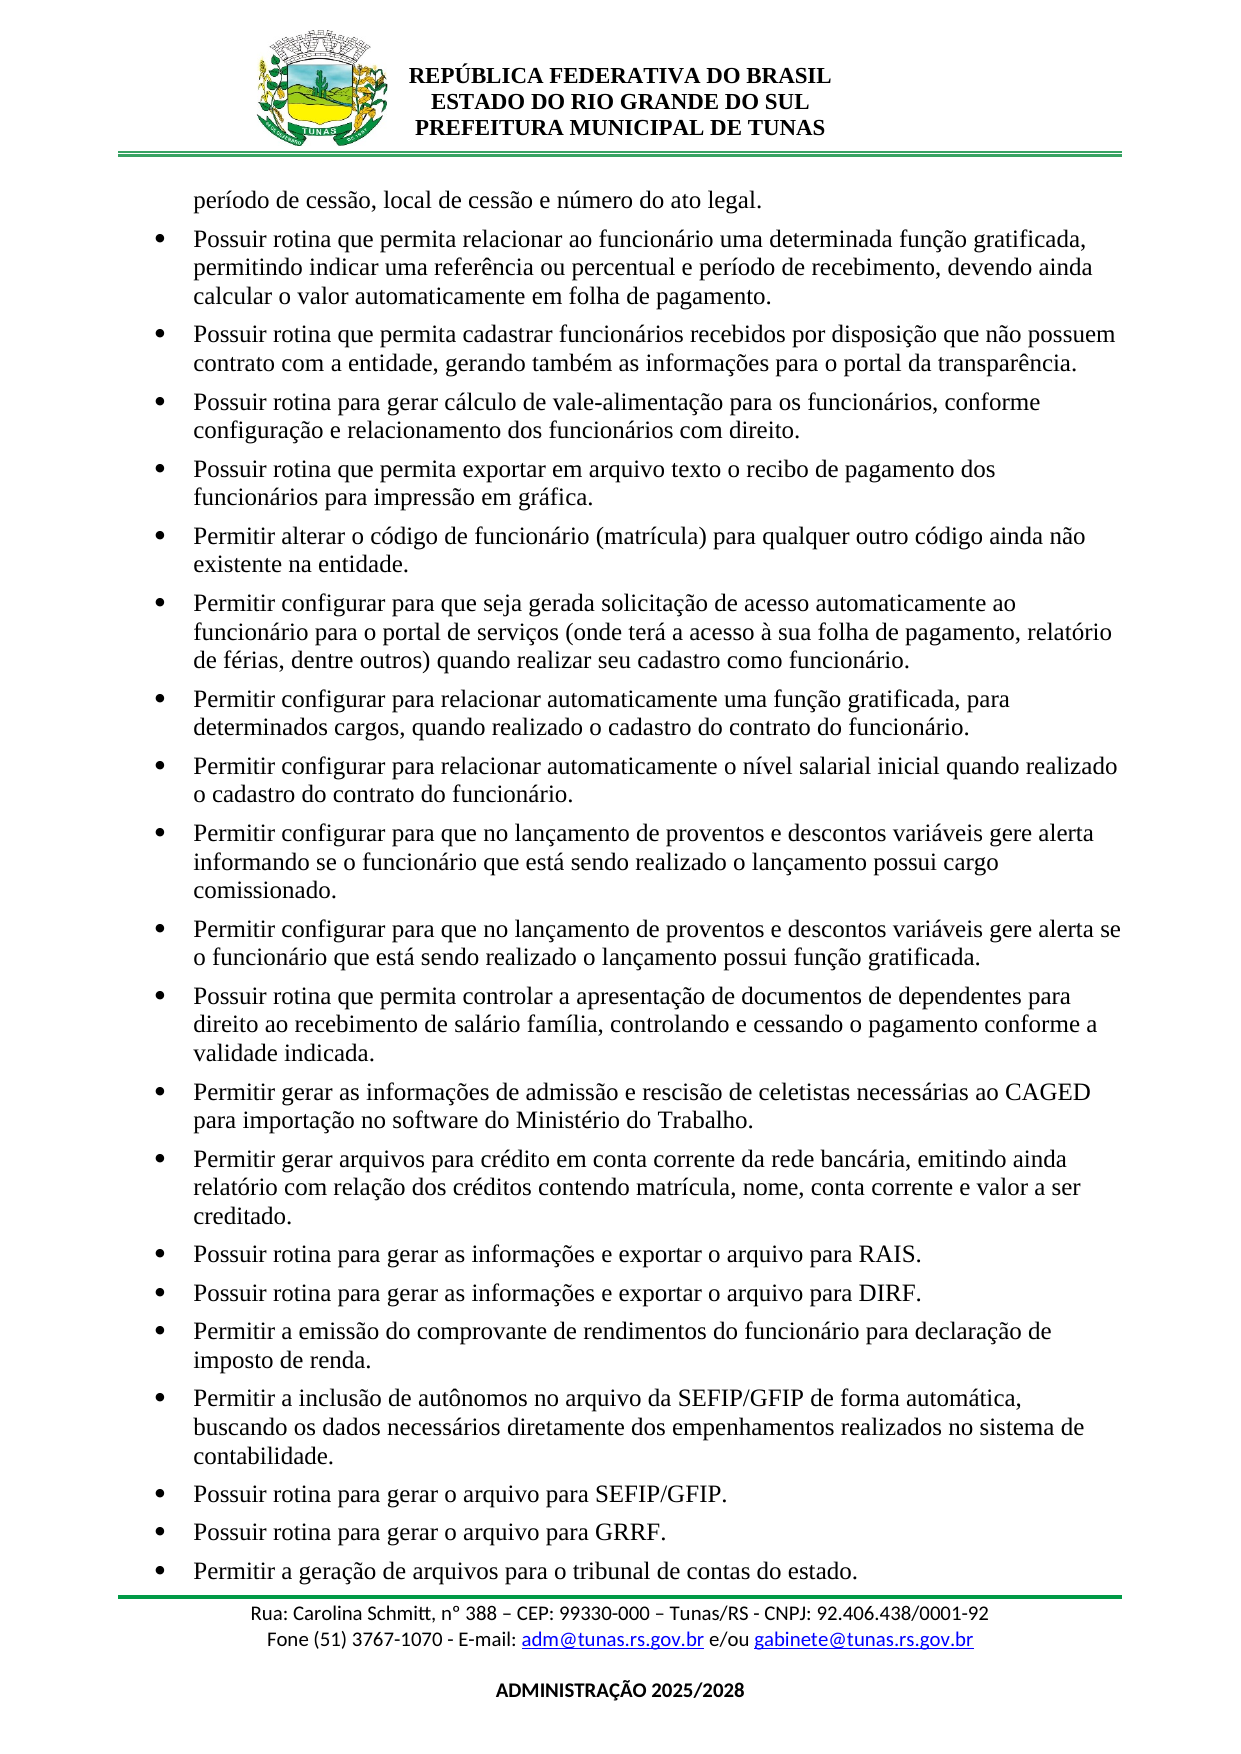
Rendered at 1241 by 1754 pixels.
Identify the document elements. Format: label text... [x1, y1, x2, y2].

list Permitir configurar para relacionar automaticamente uma função gratificada, para determinados cargos, quando realizado o cadastro do contrato do funcionário. [156, 684, 1122, 741]
list Possuir rotina para gerar as informações e exportar o arquivo para RAIS. [156, 1239, 1122, 1268]
list Permitir gerar as informações de admissão e rescisão de celetistas necessárias ao CAGED para importação no software do Ministério do Trabalho. [156, 1077, 1122, 1134]
list Permitir a inclusão de autônomos no arquivo da SEFIP/GFIP de forma automática, buscando os dados necessários diretamente dos empenhamentos realizados no sistema de contabilidade. [156, 1383, 1122, 1469]
list Permitir configurar para relacionar automaticamente o nível salarial inicial quando realizado o cadastro do contrato do funcionário. [156, 751, 1122, 808]
list Possuir rotina que permita cadastrar funcionários recebidos por disposição que não possuem contrato com a entidade, gerando também as informações para o portal da transparência. [156, 319, 1122, 377]
list Permitir configurar para que no lançamento de proventos e descontos variáveis gere alerta se o funcionário que está sendo realizado o lançamento possui função gratificada. [156, 914, 1122, 971]
list Possuir rotina para gerar cálculo de vale-alimentação para os funcionários, conforme configuração e relacionamento dos funcionários com direito. [156, 387, 1122, 444]
list Permitir configurar para que no lançamento de proventos e descontos variáveis gere alerta informando se o funcionário que está sendo realizado o lançamento possui cargo comissionado. [156, 818, 1122, 904]
list Permitir a geração de arquivos para o tribunal de contas do estado. [156, 1556, 1122, 1584]
list Possuir rotina para gerar o arquivo para GRRF. [156, 1517, 1122, 1546]
list Permitir alterar o código de funcionário (matrícula) para qualquer outro código ainda não existente na entidade. [156, 521, 1122, 578]
picture [256, 30, 388, 146]
list Possuir rotina para gerar as informações e exportar o arquivo para DIRF. [156, 1278, 1122, 1307]
list Permitir gerar arquivos para crédito em conta corrente da rede bancária, emitindo ainda relatório com relação dos créditos contendo matrícula, nome, conta corrente e valor a ser creditado. [156, 1144, 1122, 1230]
list Possuir rotina que permita relacionar ao funcionário uma determinada função gratificada, permitindo indicar uma referência ou percentual e período de recebimento, devendo ainda calcular o valor automaticamente em folha de pagamento. [156, 224, 1122, 310]
list Permitir configurar para que seja gerada solicitação de acesso automaticamente ao funcionário para o portal de serviços (onde terá a acesso à sua folha de pagamento, relatório de férias, dentre outros) quando realizar seu cadastro como funcionário. [156, 588, 1122, 674]
list Possuir rotina para gerar o arquivo para SEFIP/GFIP. [156, 1479, 1122, 1508]
list Possuir rotina que permita controlar a apresentação de documentos de dependentes para direito ao recebimento de salário família, controlando e cessando o pagamento conforme a validade indicada. [156, 981, 1122, 1067]
list Possuir rotina que permita exportar em arquivo texto o recibo de pagamento dos funcionários para impressão em gráfica. [156, 454, 1122, 511]
list Permitir a emissão do comprovante de rendimentos do funcionário para declaração de imposto de renda. [156, 1316, 1122, 1374]
list Possuir relatório dos funcionários cedidos e recebidos, que apresente no mínimo: seu período de cessão, local de cessão e número do ato legal. [156, 185, 1122, 214]
